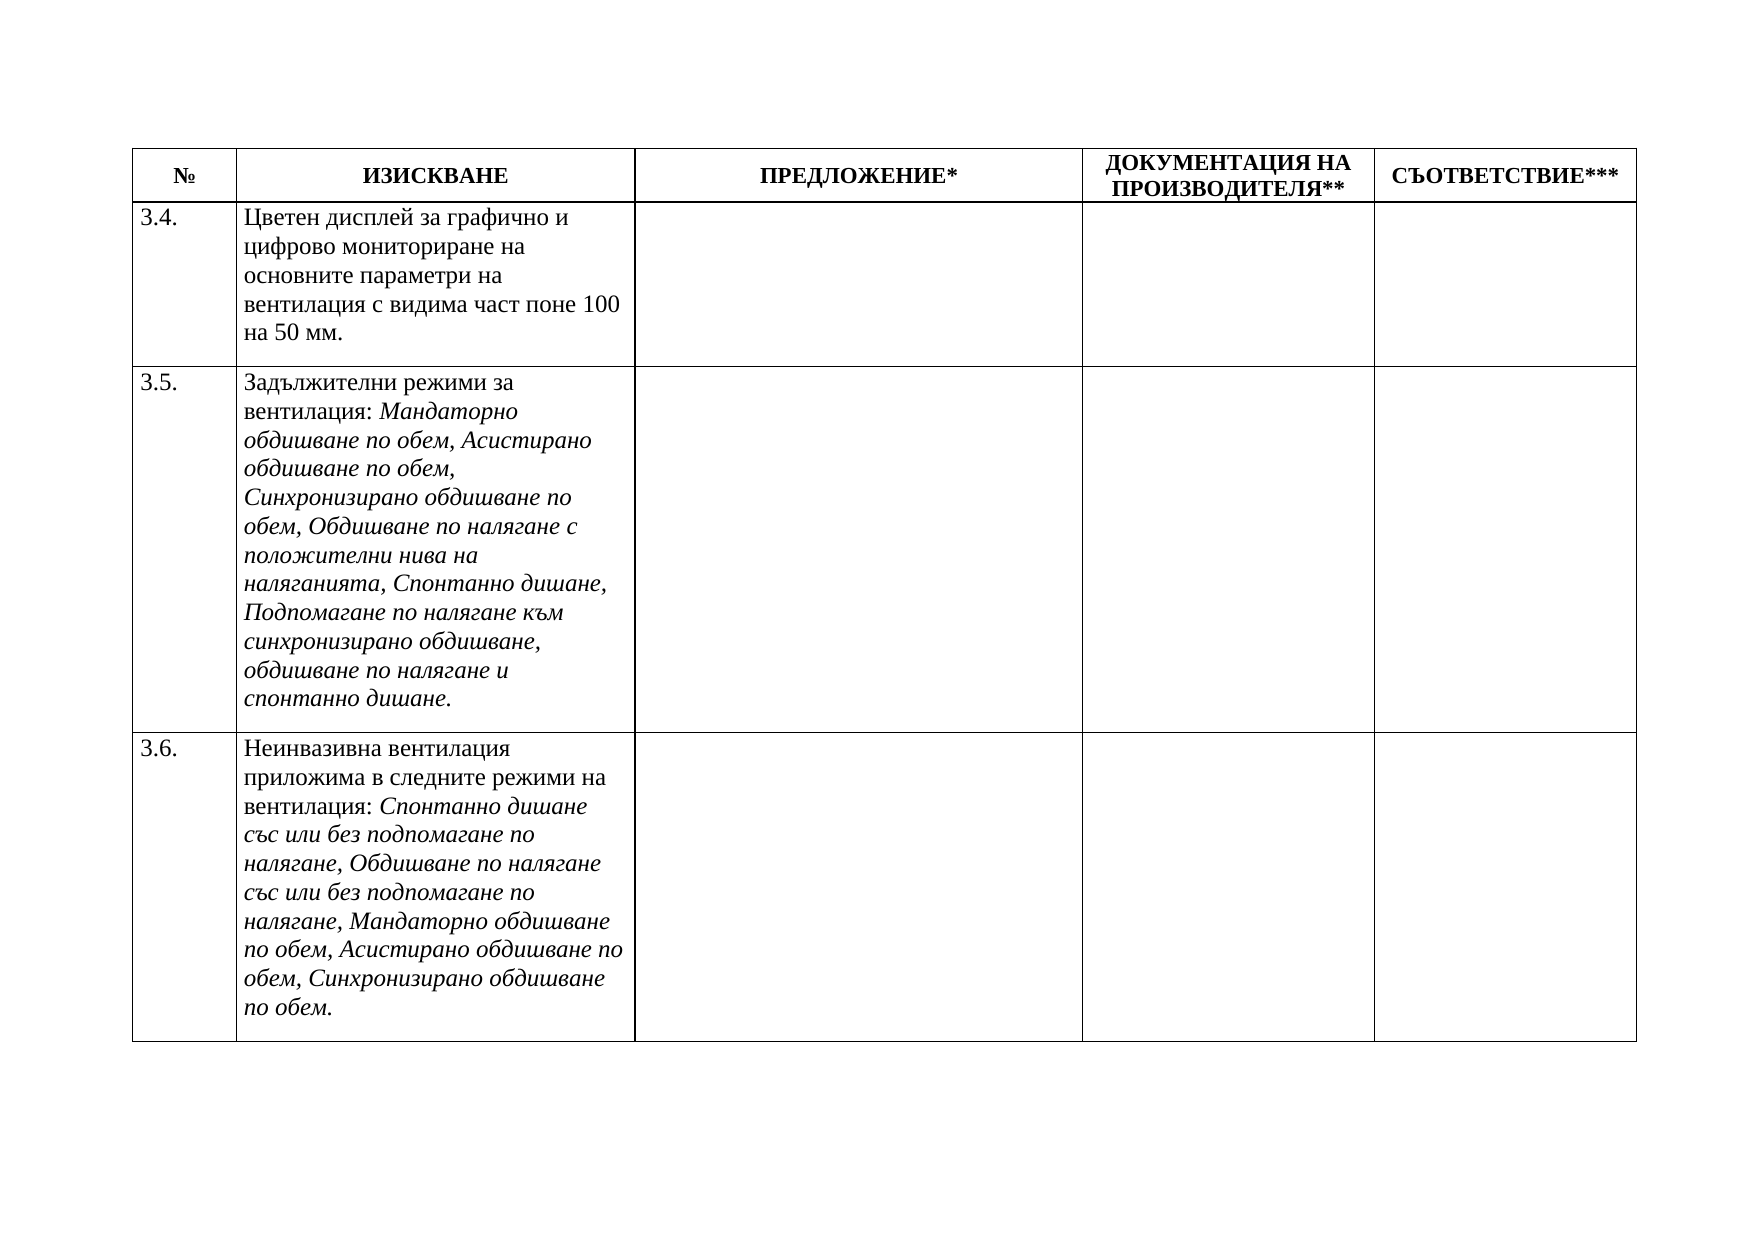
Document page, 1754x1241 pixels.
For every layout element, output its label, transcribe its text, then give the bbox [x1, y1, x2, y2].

table_cell [1375, 203, 1636, 366]
table_cell [133, 203, 236, 366]
table_cell [1083, 203, 1374, 366]
table_cell [133, 733, 236, 1041]
table_cell Цветен дисплей за графично и цифрово мониториране на основните параметри на вентилация с видима част поне 100 на 50 мм. [237, 203, 634, 366]
table_cell Неинвазивна вентилация приложима в следните режими на вентилация: Спонтанно дишане със или без подпомагане по налягане, Обдишване по налягане със или без подпомагане по налягане, Мандаторно обдишване по обем, Асистирано обдишване по обем, Синхронизирано обдишване по обем. [237, 733, 634, 1041]
table_cell Задължителни режими за вентилация: Мандаторно обдишване по обем, Асистирано обдишване по обем, Синхронизирано обдишване по обем, Обдишване по налягане с положителни нива на наляганията, Спонтанно дишане, Подпомагане по налягане към синхронизирано обдишване, обдишване по налягане и спонтанно дишане. [237, 367, 634, 732]
table_cell [1375, 733, 1636, 1041]
table_cell [133, 367, 236, 732]
table_cell [1083, 733, 1374, 1041]
table_cell [636, 733, 1082, 1041]
table_header ДОКУМЕНТАЦИЯ НА ПРОИЗВОДИТЕЛЯ** [1083, 149, 1374, 201]
table_cell [636, 203, 1082, 366]
table_cell [636, 367, 1082, 732]
table_header ИЗИСКВАНЕ [237, 149, 634, 201]
table_header ПРЕДЛОЖЕНИЕ* [636, 149, 1082, 201]
table_cell [1083, 367, 1374, 732]
table_header № [133, 149, 236, 201]
table_header СЪОТВЕТСТВИЕ*** [1375, 149, 1636, 201]
table_cell [1375, 367, 1636, 732]
